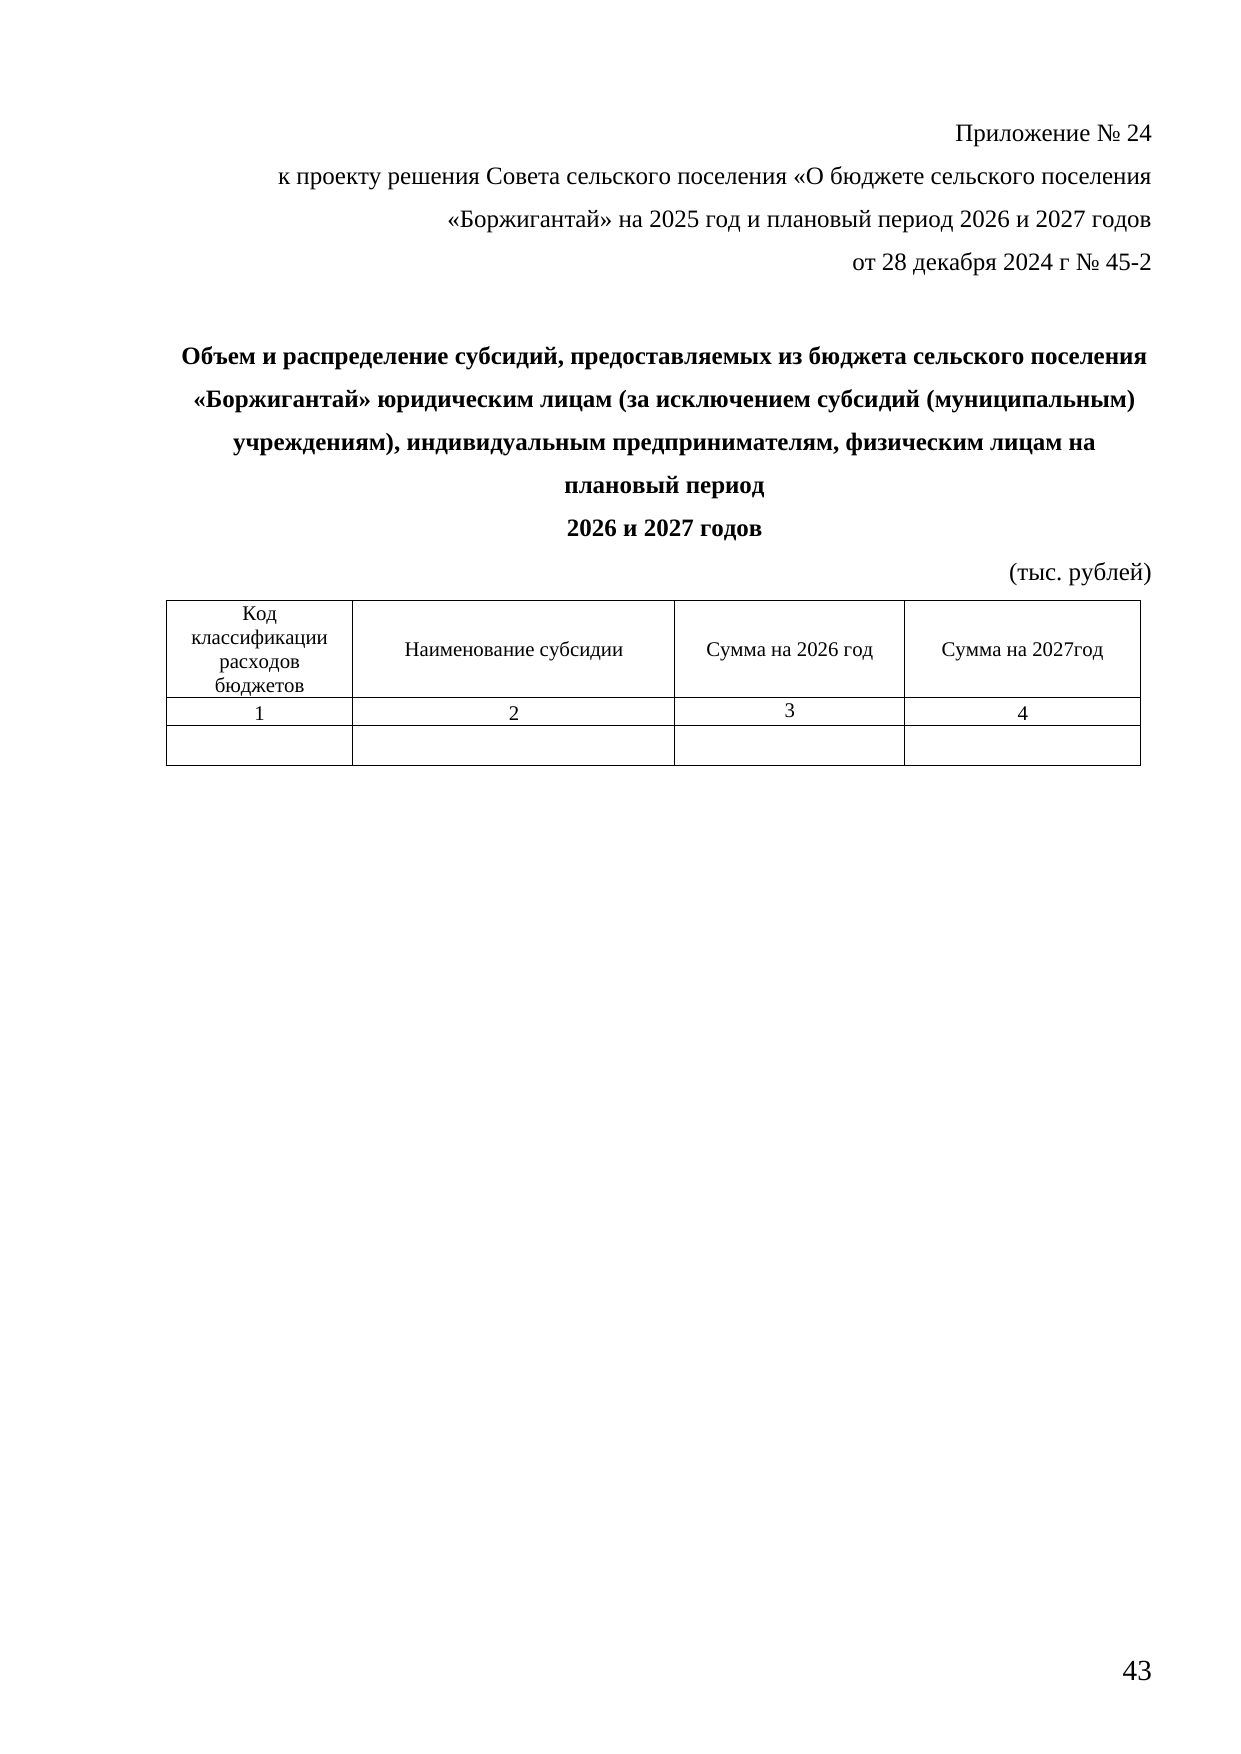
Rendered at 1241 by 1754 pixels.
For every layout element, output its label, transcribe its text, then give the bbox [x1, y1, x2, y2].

table_cell 4 [905, 698, 1140, 725]
table_header Сумма на 2026 год [675, 601, 904, 697]
table_cell [905, 726, 1140, 764]
text Приложение № 24 [177, 118, 1152, 147]
text от 28 декабря 2024 г № 45-2 [177, 247, 1152, 276]
text (тыс. рублей) [177, 557, 1152, 585]
text Объем и распределение субсидий, предоставляемых из бюджета сельского поселения «Боржигантай» юридическим лицам (за исключением субсидий (муниципальным) учреждениям), индивидуальным предпринимателям, физическим лицам на плановый период [177, 341, 1152, 499]
text 2026 и 2027 годов [177, 513, 1152, 542]
table_cell 2 [353, 698, 674, 725]
text к проекту решения Совета сельского поселения «О бюджете сельского поселения «Боржигантай» на 2025 год и плановый период 2026 и 2027 годов [177, 161, 1152, 233]
table_cell 1 [167, 698, 352, 725]
table_header Код классификации расходов бюджетов [167, 601, 352, 697]
table_header Сумма на 2027год [905, 601, 1140, 697]
table_cell 3 [675, 698, 904, 725]
table_cell [353, 726, 674, 764]
table_header Наименование субсидии [353, 601, 674, 697]
table_cell [167, 726, 352, 764]
table_cell [675, 726, 904, 764]
